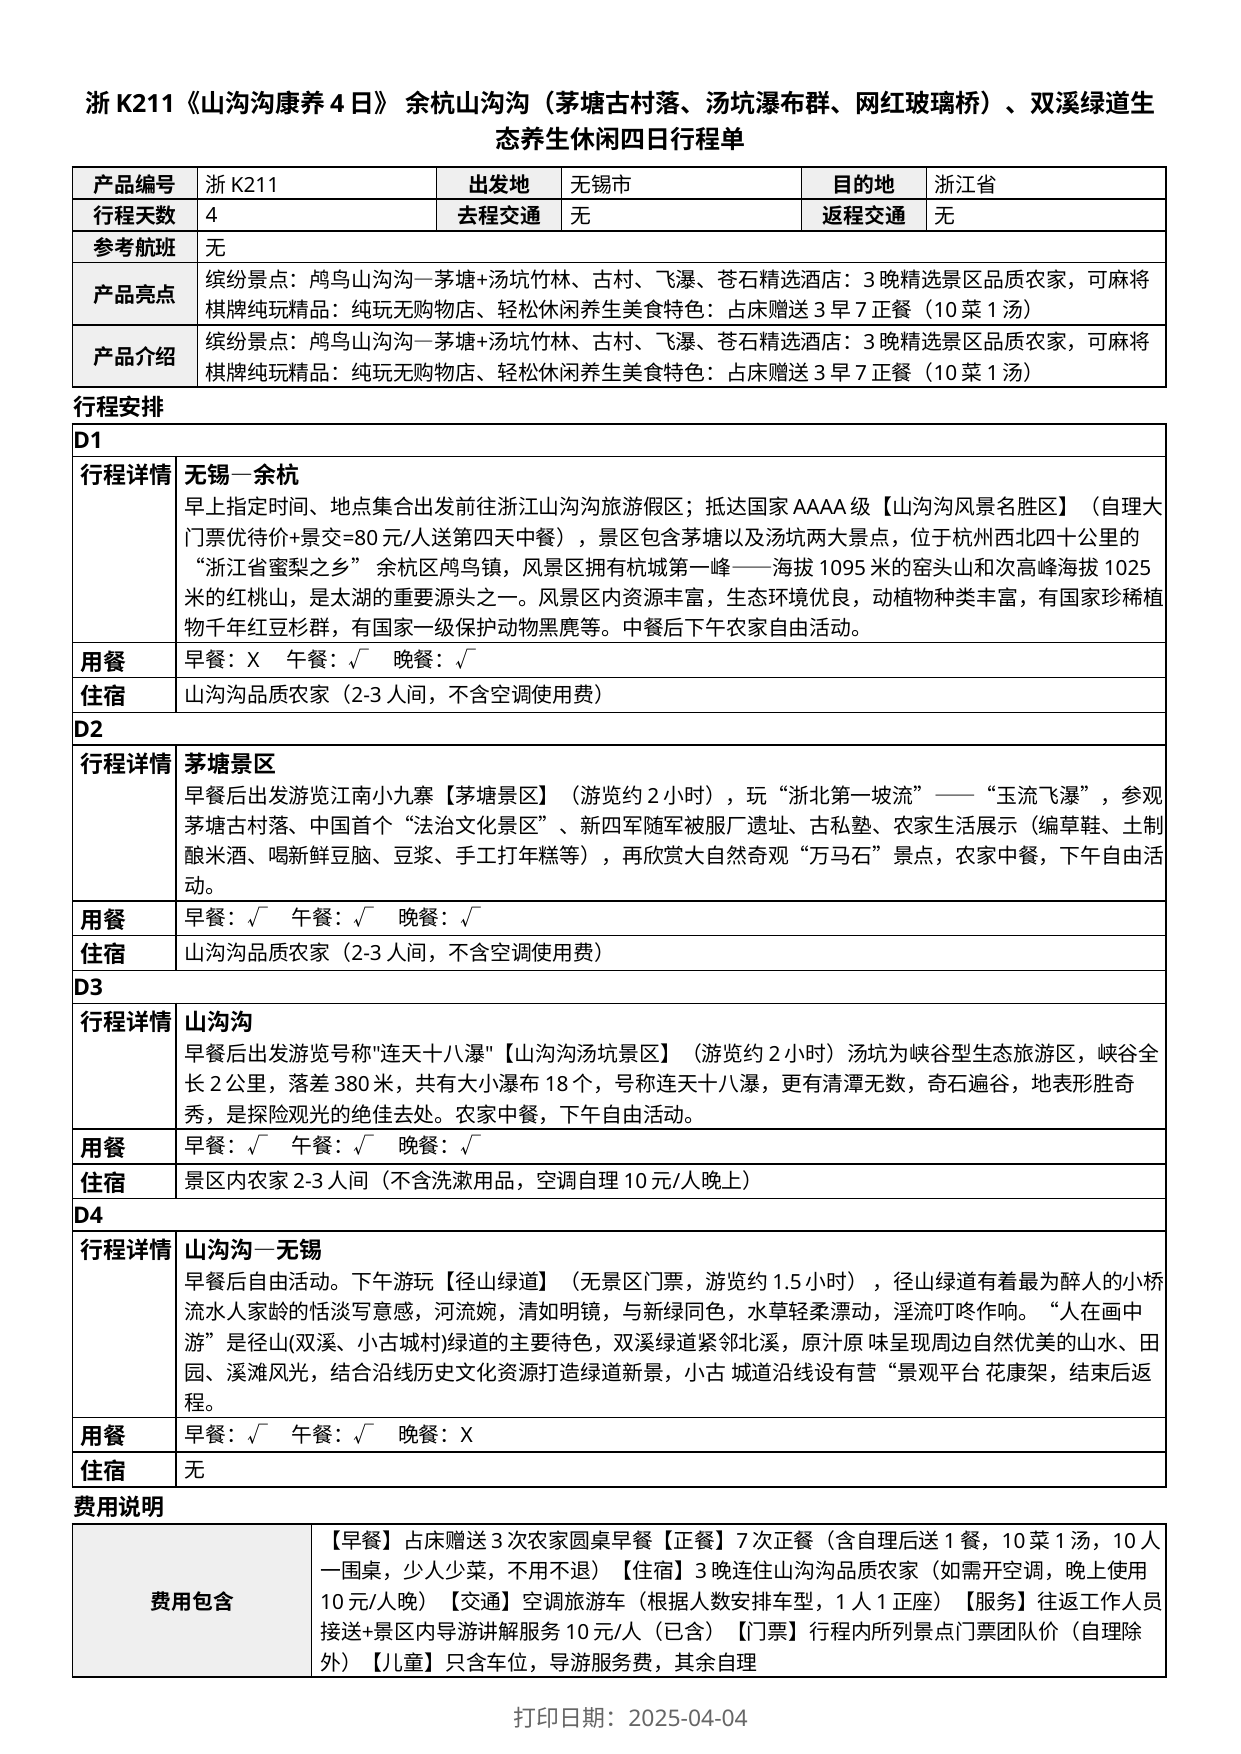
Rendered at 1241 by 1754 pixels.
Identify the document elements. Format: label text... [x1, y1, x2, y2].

table_cell 山沟沟—无锡 早餐后自由活动。下午游玩【径山绿道】（无景区门票，游览约1.5小时） ，径山绿道有着最为醉人的小桥流水人家龄的恬淡写意感，河流婉，清如明镜，与新绿同色，水草轻柔漂动，淫流叮咚作响。“人在画中游”是径山(双溪、小古城村)绿道的主要待色，双溪绿道紧邻北溪，原汁原 味呈现周边自然优美的山水、田园、溪滩风光，结合沿线历史文化资源打造绿道新景，小古 城道沿线设有营“景观平台 花康架，结束后返程。 [177, 1232, 1165, 1416]
table_cell 产品亮点 [73, 263, 197, 324]
table_cell 住宿 [73, 1453, 175, 1486]
table_cell 无锡—余杭 早上指定时间、地点集合出发前往浙江山沟沟旅游假区；抵达国家AAAA级【山沟沟风景名胜区】（自理大门票优待价+景交=80元/人送第四天中餐），景区包含茅塘以及汤坑两大景点，位于杭州西北四十公里的“浙江省蜜梨之乡” 余杭区鸬鸟镇，风景区拥有杭城第一峰——海拔1095米的窑头山和次高峰海拔1025米的红桃山，是太湖的重要源头之一。风景区内资源丰富，生态环境优良，动植物种类丰富，有国家珍稀植物千年红豆杉群，有国家一级保护动物黑麂等。中餐后下午农家自由活动。 [177, 457, 1165, 642]
table_cell 行程详情 [73, 1004, 175, 1128]
table_cell 行程详情 [73, 1232, 175, 1416]
table_cell 早餐：√ 午餐：√ 晚餐：√ [177, 1130, 1165, 1163]
table_cell 用餐 [73, 643, 175, 677]
table_cell 住宿 [73, 1165, 175, 1198]
table_cell 山沟沟 早餐后出发游览号称"连天十八瀑"【山沟沟汤坑景区】（游览约2小时）汤坑为峡谷型生态旅游区，峡谷全长2公里，落差380米，共有大小瀑布18个，号称连天十八瀑，更有清潭无数，奇石遍谷，地表形胜奇秀，是探险观光的绝佳去处。农家中餐，下午自由活动。 [177, 1004, 1165, 1128]
table_cell 景区内农家2-3人间（不含洗漱用品，空调自理10元/人晚上） [177, 1165, 1165, 1198]
table_cell 无 [177, 1453, 1165, 1486]
table_cell 产品介绍 [73, 326, 197, 386]
text 行程安排 [73, 389, 1167, 422]
table_cell 山沟沟品质农家（2-3人间，不含空调使用费） [177, 678, 1165, 711]
table_header 目的地 [802, 168, 926, 198]
table_cell 无 [198, 232, 1165, 262]
table_cell 无 [562, 200, 801, 230]
table_cell 去程交通 [437, 200, 561, 230]
table_cell 无 [927, 200, 1165, 230]
table_header 出发地 [437, 168, 561, 198]
table_header 费用包含 [73, 1525, 311, 1676]
table_cell 行程详情 [73, 457, 175, 642]
table_cell 早餐：√ 午餐：√ 晚餐：X [177, 1418, 1165, 1451]
table_header 浙江省 [927, 168, 1165, 198]
text 费用说明 [73, 1489, 1167, 1522]
table_cell 返程交通 [802, 200, 926, 230]
table_cell 用餐 [73, 902, 175, 935]
table_header 【早餐】占床赠送3次农家圆桌早餐 [312, 1525, 1165, 1676]
table_cell 4 [198, 200, 436, 230]
table_cell 用餐 [73, 1418, 175, 1451]
table_cell 用餐 [73, 1130, 175, 1163]
table_cell 行程详情 [73, 746, 175, 900]
table_cell 早餐：X 午餐：√ 晚餐：√ [177, 643, 1165, 677]
table_cell 住宿 [73, 678, 175, 711]
table_cell 住宿 [73, 936, 175, 969]
table_header 无锡市 [562, 168, 801, 198]
table_header D1 [73, 425, 1165, 456]
table_header 产品编号 [73, 168, 197, 198]
table_cell D4 [73, 1199, 1165, 1230]
table_cell 早餐：√ 午餐：√ 晚餐：√ [177, 902, 1165, 935]
table_cell 缤纷景点：鸬鸟山沟沟—茅塘+汤坑竹林、古村、飞瀑、苍石 [198, 263, 1165, 324]
table_cell D2 [73, 713, 1165, 744]
text 浙K211《山沟沟康养4日》 余杭山沟沟（茅塘古村落、汤坑瀑布群、网红玻璃桥）、双溪绿道生态养生休闲四日行程单 [73, 83, 1167, 156]
table_cell 缤纷景点：鸬鸟山沟沟—茅塘+汤坑竹林、古村、飞瀑、苍石 [198, 326, 1165, 386]
table_cell D3 [73, 971, 1165, 1002]
table_header 浙K211 [198, 168, 436, 198]
table_cell 茅塘景区 早餐后出发游览江南小九寨【茅塘景区】（游览约2小时），玩“浙北第一坡流”——“玉流飞瀑”，参观茅塘古村落、中国首个“法治文化景区”、新四军随军被服厂遗址、古私塾、农家生活展示（编草鞋、土制酿米酒、喝新鲜豆脑、豆浆、手工打年糕等），再欣赏大自然奇观“万马石”景点，农家中餐，下午自由活动。 [177, 746, 1165, 900]
table_cell 山沟沟品质农家（2-3人间，不含空调使用费） [177, 936, 1165, 969]
table_cell 参考航班 [73, 232, 197, 262]
table_cell 行程天数 [73, 200, 197, 230]
